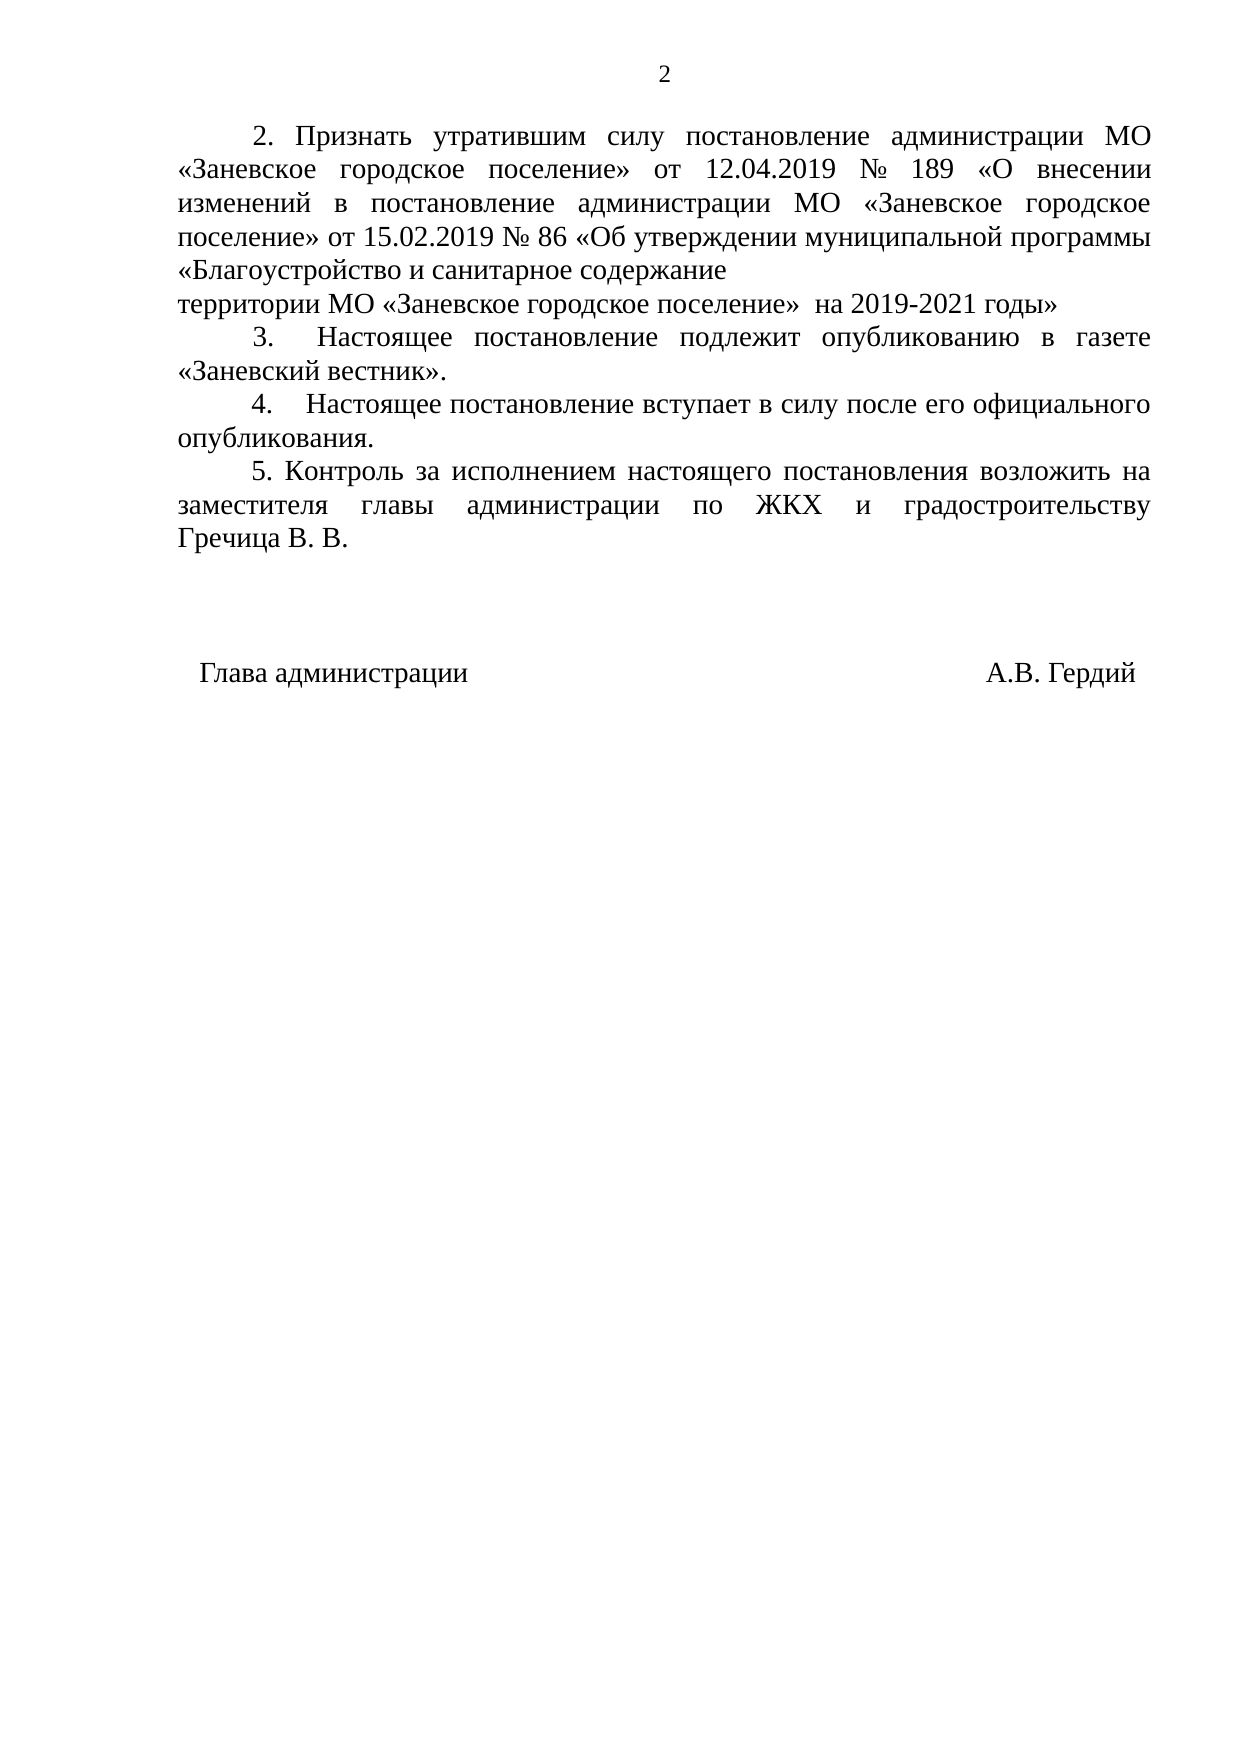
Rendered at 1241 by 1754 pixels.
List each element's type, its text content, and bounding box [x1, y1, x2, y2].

text 5. Контроль за исполнением настоящего постановления возложить на заместителя главы администрации по ЖКХ и градостроительству Гречица В. В. [177, 453, 1152, 554]
text 3. Настоящее постановление подлежит опубликованию в газете «Заневский вестник». [177, 319, 1152, 386]
text 2. Признать утратившим силу постановление администрации МО «Заневское городское поселение» от 12.04.2019 № 189 «О внесении изменений в постановление администрации МО «Заневское городское поселение» от 15.02.2019 № 86 «Об утверждении муниципальной программы «Благоустройство и санитарное содержание [177, 118, 1152, 286]
text 4. Настоящее постановление вступает в силу после его официального опубликования. [177, 386, 1152, 453]
text Глава администрации А.В. Гердий [177, 655, 1152, 688]
text территории МО «Заневское городское поселение» на 2019-2021 годы» [177, 286, 1152, 319]
